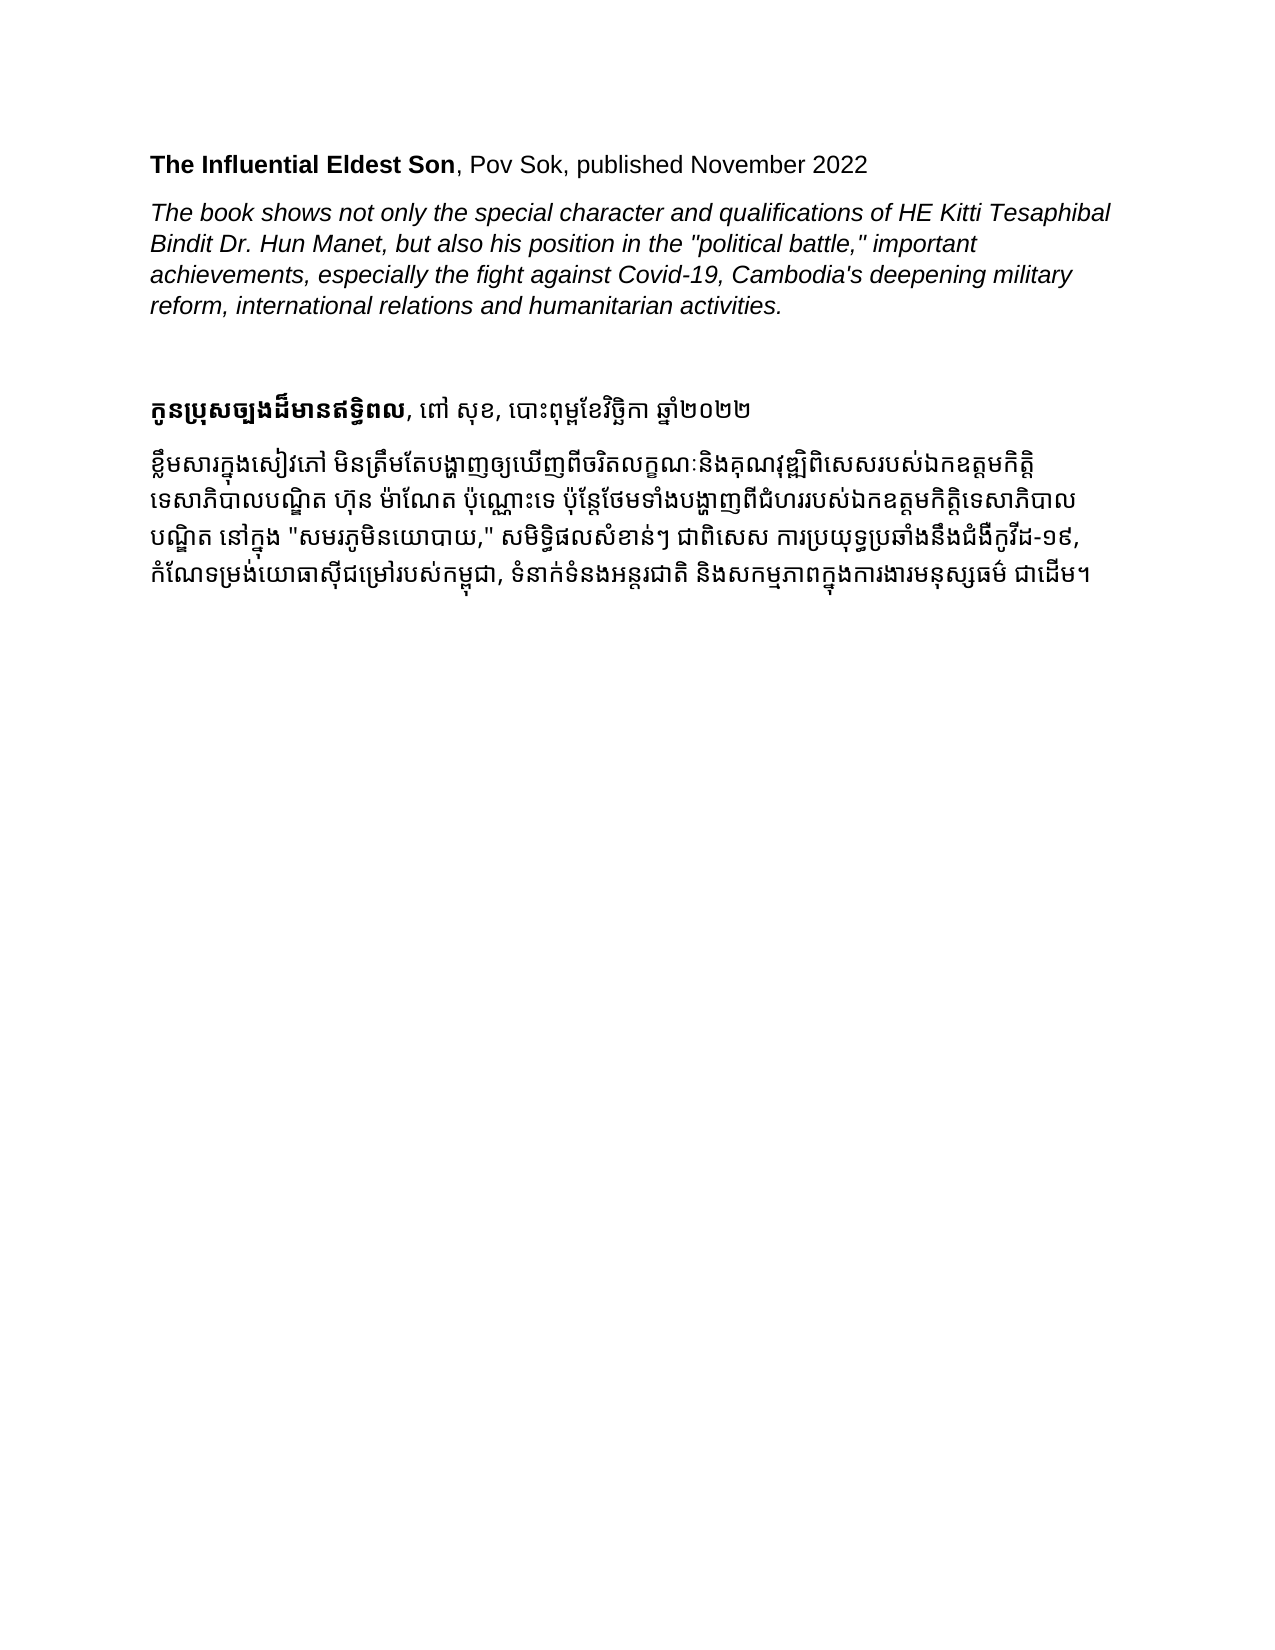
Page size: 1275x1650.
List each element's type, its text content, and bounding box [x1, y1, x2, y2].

text The book shows not only the special character and qualifications of HE Kitti Tesaphibal Bindit Dr. Hun Manet, but also his position in the "political battle," important achievements, especially the fight against Covid-19, Cambodia's deepening military reform, international relations and humanitarian activities. [150, 198, 1125, 319]
text កូនប្រុសច្បងដ៏មានឥទ្ធិពល, ពៅ សុខ, បោះពុម្ពខែវិច្ឆិកា ឆ្នាំ២០២២ [150, 392, 1125, 426]
text ខ្លឹមសារក្នុងសៀវភៅ មិនត្រឹមតែបង្ហាញឲ្យឃើញពីចរិតលក្ខណៈនិងគុណវុឌ្ឍិពិសេសរបស់ឯកឧត្តមកិត្តិទេសាភិបាលបណ្ឌិត ហ៊ុន ម៉ាណែត ប៉ុណ្ណោះទេ ប៉ុន្តែថែមទាំងបង្ហាញពីជំហររបស់ឯកឧត្តមកិត្តិទេសាភិបាលបណ្ឌិត នៅក្នុង "សមរភូមិនយោបាយ," សមិទ្ធិផលសំខាន់ៗ ជាពិ​សេស ការប្រយុទ្ធប្រឆាំងនឹងជំងឺកូវីដ-១៩, កំណែទម្រង់យោធាស៊ីជម្រៅរបស់កម្ពុជា, ទំនាក់ទំនងអន្តរជាតិ និងសកម្មភាពក្នុងការងារមនុស្សធម៌ ជាដើម។ [150, 445, 1125, 590]
text The Influential Eldest Son, Pov Sok, published November 2022 [150, 150, 1125, 179]
